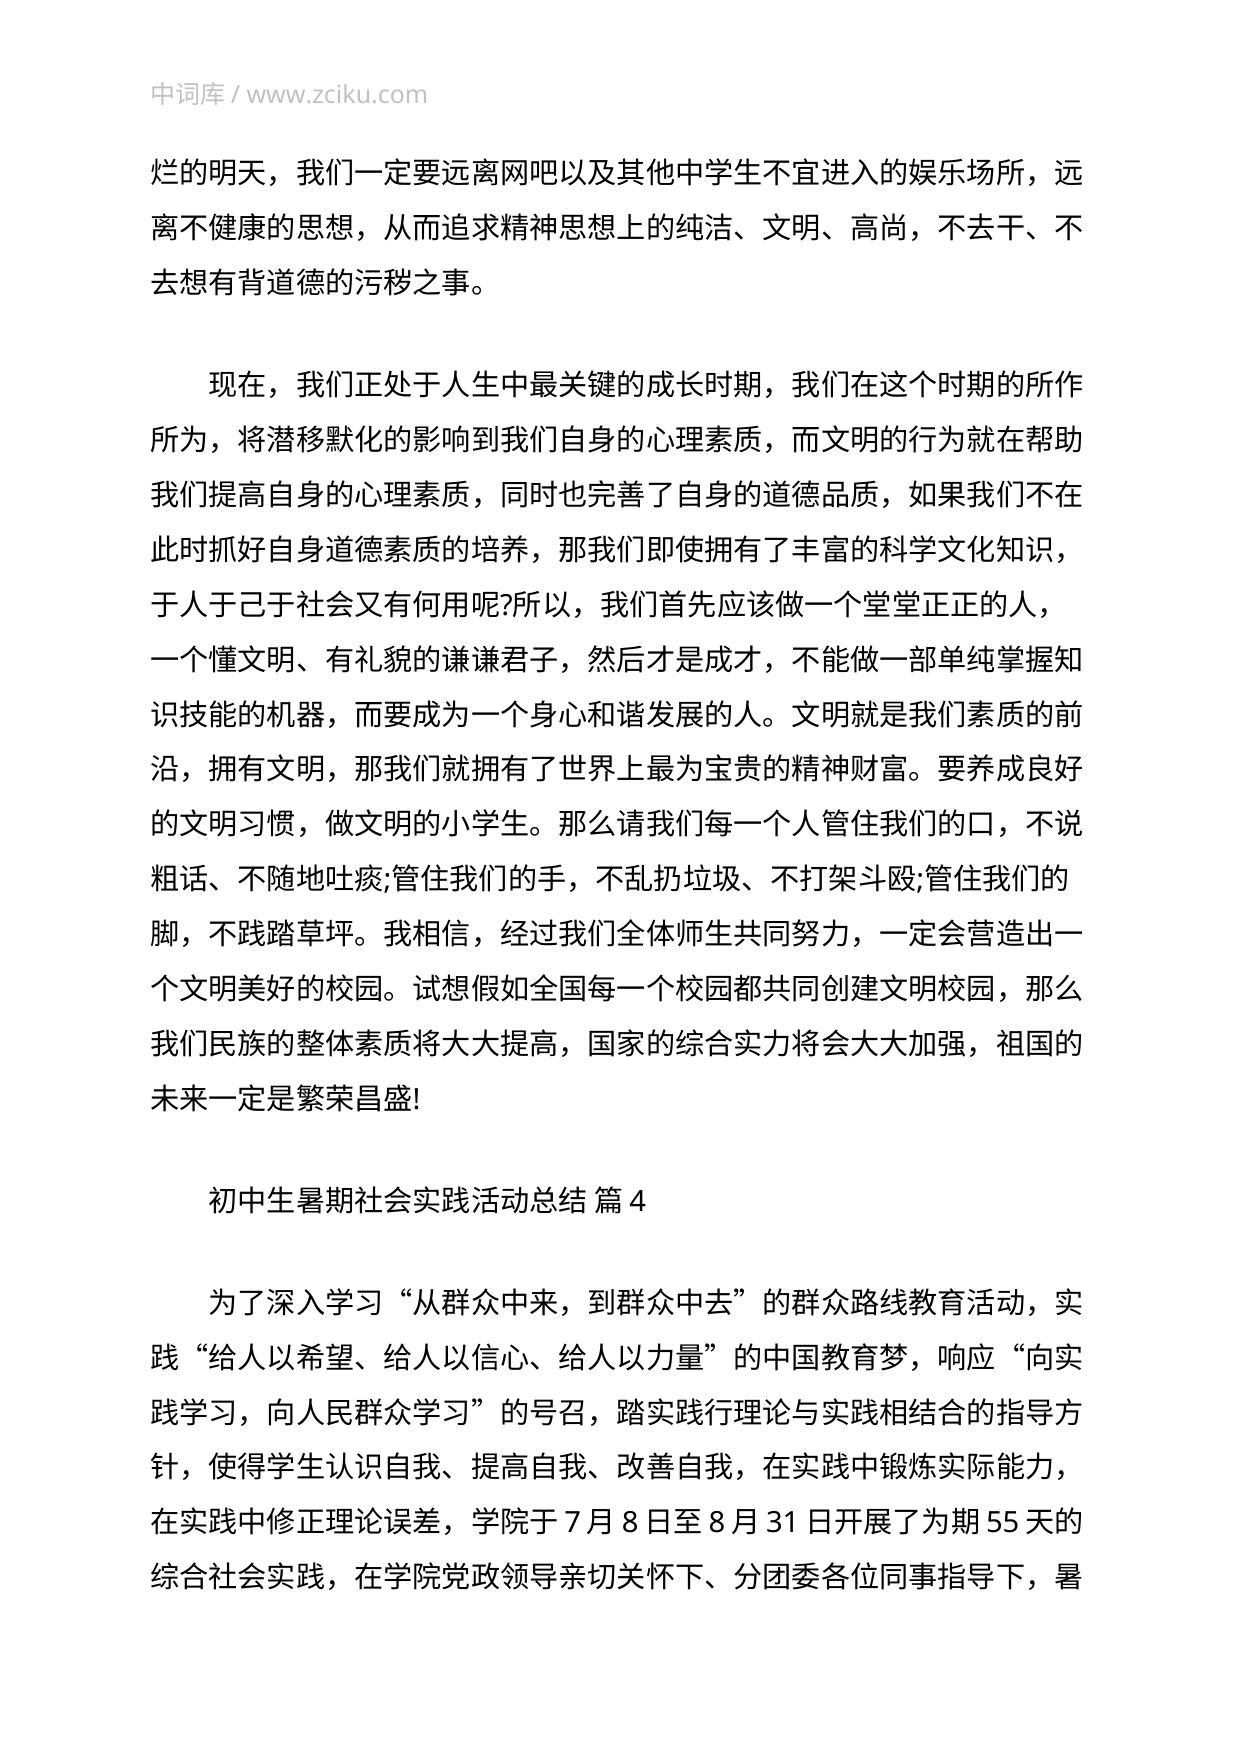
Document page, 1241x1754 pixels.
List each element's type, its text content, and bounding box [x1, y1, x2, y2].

text 现在，我们正处于人生中最关键的成长时期，我们在这个时期的所作所为，将潜移默化的影响到我们自身的心理素质，而文明的行为就在帮助我们提高自身的心理素质，同时也完善了自身的道德品质，如果我们不在此时抓好自身道德素质的培养，那我们即使拥有了丰富的科学文化知识，于人于己于社会又有何用呢?所以，我们首先应该做一个堂堂正正的人，一个懂文明、有礼貌的谦谦君子，然后才是成才，不能做一部单纯掌握知识技能的机器，而要成为一个身心和谐发展的人。文明就是我们素质的前沿，拥有文明，那我们就拥有了世界上最为宝贵的精神财富。要养成良好的文明习惯，做文明的小学生。那么请我们每一个人管住我们的口，不说粗话、不随地吐痰;管住我们的手，不乱扔垃圾、不打架斗殴;管住我们的脚，不践踏草坪。我相信，经过我们全体师生共同努力，一定会营造出一个文明美好的校园。试想假如全国每一个校园都共同创建文明校园，那么我们民族的整体素质将大大提高，国家的综合实力将会大大加强，祖国的未来一定是繁荣昌盛! [150, 362, 1090, 1118]
text 初中生暑期社会实践活动总结 篇4 [150, 1177, 1090, 1220]
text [150, 1279, 1090, 1596]
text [150, 150, 1090, 302]
